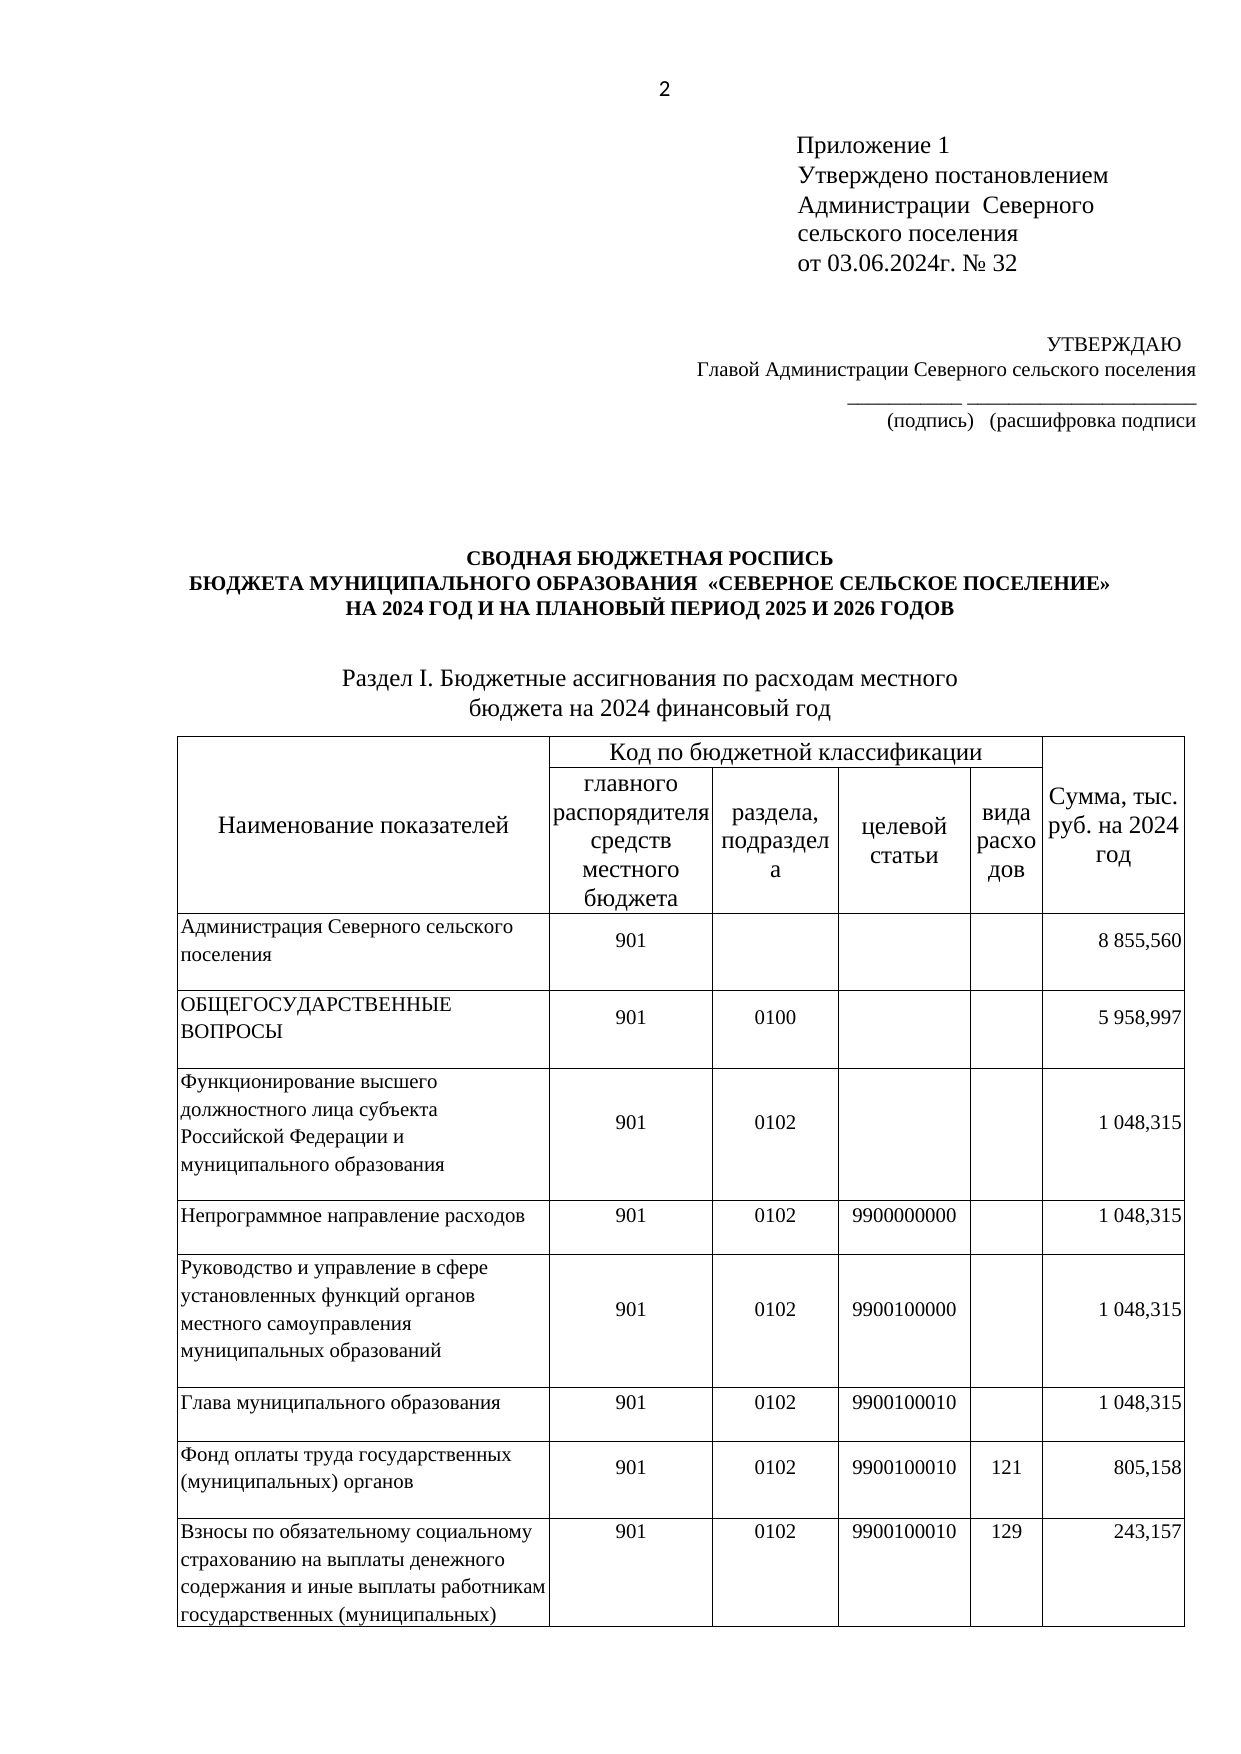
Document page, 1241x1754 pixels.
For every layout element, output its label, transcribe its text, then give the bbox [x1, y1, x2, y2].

table_cell [971, 1069, 1042, 1200]
table_cell 901 [550, 914, 712, 990]
table_cell целевой статьи [839, 768, 970, 913]
table_cell раздела, подраздела [713, 768, 838, 913]
table_cell 901 [550, 1519, 712, 1626]
table_cell [971, 1201, 1042, 1254]
table_cell [971, 914, 1042, 990]
table_header Сумма, тыс. руб. на 2024 год [1043, 737, 1184, 913]
table_cell 1 048,315 [1043, 1388, 1184, 1441]
table_cell 901 [550, 1388, 712, 1441]
table_header Код по бюджетной классификации [550, 737, 1042, 767]
table_cell [971, 1388, 1042, 1441]
table_cell 1 048,315 [1043, 1201, 1184, 1254]
table_cell Глава муниципального образования [178, 1388, 549, 1441]
table_cell 0102 [713, 1069, 838, 1200]
table_cell вида расходов [971, 768, 1042, 913]
table_cell [839, 1069, 970, 1200]
text Утверждено постановлением [797, 160, 1152, 188]
table_cell Непрограммное направление расходов [178, 1201, 549, 1254]
table_cell 9900100010 [839, 1388, 970, 1441]
table_cell 901 [550, 1069, 712, 1200]
table_cell 0102 [713, 1388, 838, 1441]
table_cell 0100 [713, 991, 838, 1068]
table_cell 121 [971, 1442, 1042, 1518]
table_cell 8 855,560 [1043, 914, 1184, 990]
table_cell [178, 1519, 549, 1626]
text Приложение 1 [177, 130, 1152, 158]
text от 03.06.2024г. № 32 [797, 248, 1152, 277]
table_cell 9900100010 [839, 1519, 970, 1626]
table_cell [839, 914, 970, 990]
table_cell [839, 991, 970, 1068]
table_cell [713, 914, 838, 990]
table_cell Руководство и управление в сфере установленных функций органов местного самоуправления муниципальных образований [178, 1255, 549, 1387]
table_cell 901 [550, 991, 712, 1068]
table_cell 901 [550, 1442, 712, 1518]
table_cell 9900100010 [839, 1442, 970, 1518]
table_cell Функционирование высшего должностного лица субъекта Российской Федерации и муниципального образования [178, 1069, 549, 1200]
table_cell 901 [550, 1255, 712, 1387]
table_header Наименование показателей [178, 737, 549, 913]
table_cell 0102 [713, 1442, 838, 1518]
table_cell 5 958,997 [1043, 991, 1184, 1068]
table_cell Фонд оплаты труда государственных (муниципальных) органов [178, 1442, 549, 1518]
table_cell главного распорядителя средств местного бюджета [550, 768, 712, 913]
table_cell 0102 [713, 1255, 838, 1387]
table_cell 129 [971, 1519, 1042, 1626]
table_cell 901 [550, 1201, 712, 1254]
table_cell 1 048,315 [1043, 1069, 1184, 1200]
table_cell [971, 1255, 1042, 1387]
table_cell 0102 [713, 1519, 838, 1626]
table_cell Администрация Северного сельского поселения [178, 914, 549, 990]
table_cell 9900000000 [839, 1201, 970, 1254]
table_cell 1 048,315 [1043, 1255, 1184, 1387]
text Администрации Северного сельского поселения [797, 190, 1152, 247]
table_cell 805,158 [1043, 1442, 1184, 1518]
table_cell ОБЩЕГОСУДАРСТВЕННЫЕ ВОПРОСЫ [178, 991, 549, 1068]
table_cell 243,157 [1043, 1519, 1184, 1626]
table_header УТВЕРЖДАЮ Главой Администрации Северного сельского поселения ___________ ______________________ (подпись) (расшифровка подписи [148, 309, 1240, 457]
table_cell 9900100000 [839, 1255, 970, 1387]
table_header СВОДНАЯ БЮДЖЕТНАЯ РОСПИСЬ БЮДЖЕТА МУНИЦИПАЛЬНОГО ОБРАЗОВАНИЯ «СЕВЕРНОЕ СЕЛЬСКОЕ ПОСЕЛЕНИЕ» НА 2024 ГОД И НА ПЛАНОВЫЙ ПЕРИОД 2025 И 2026 ГОДОВ [148, 517, 1240, 650]
table_cell 0102 [713, 1201, 838, 1254]
table_cell [971, 991, 1042, 1068]
table_cell Раздел I. Бюджетные ассигнования по расходам местного бюджета на 2024 финансовый год [148, 650, 1240, 736]
